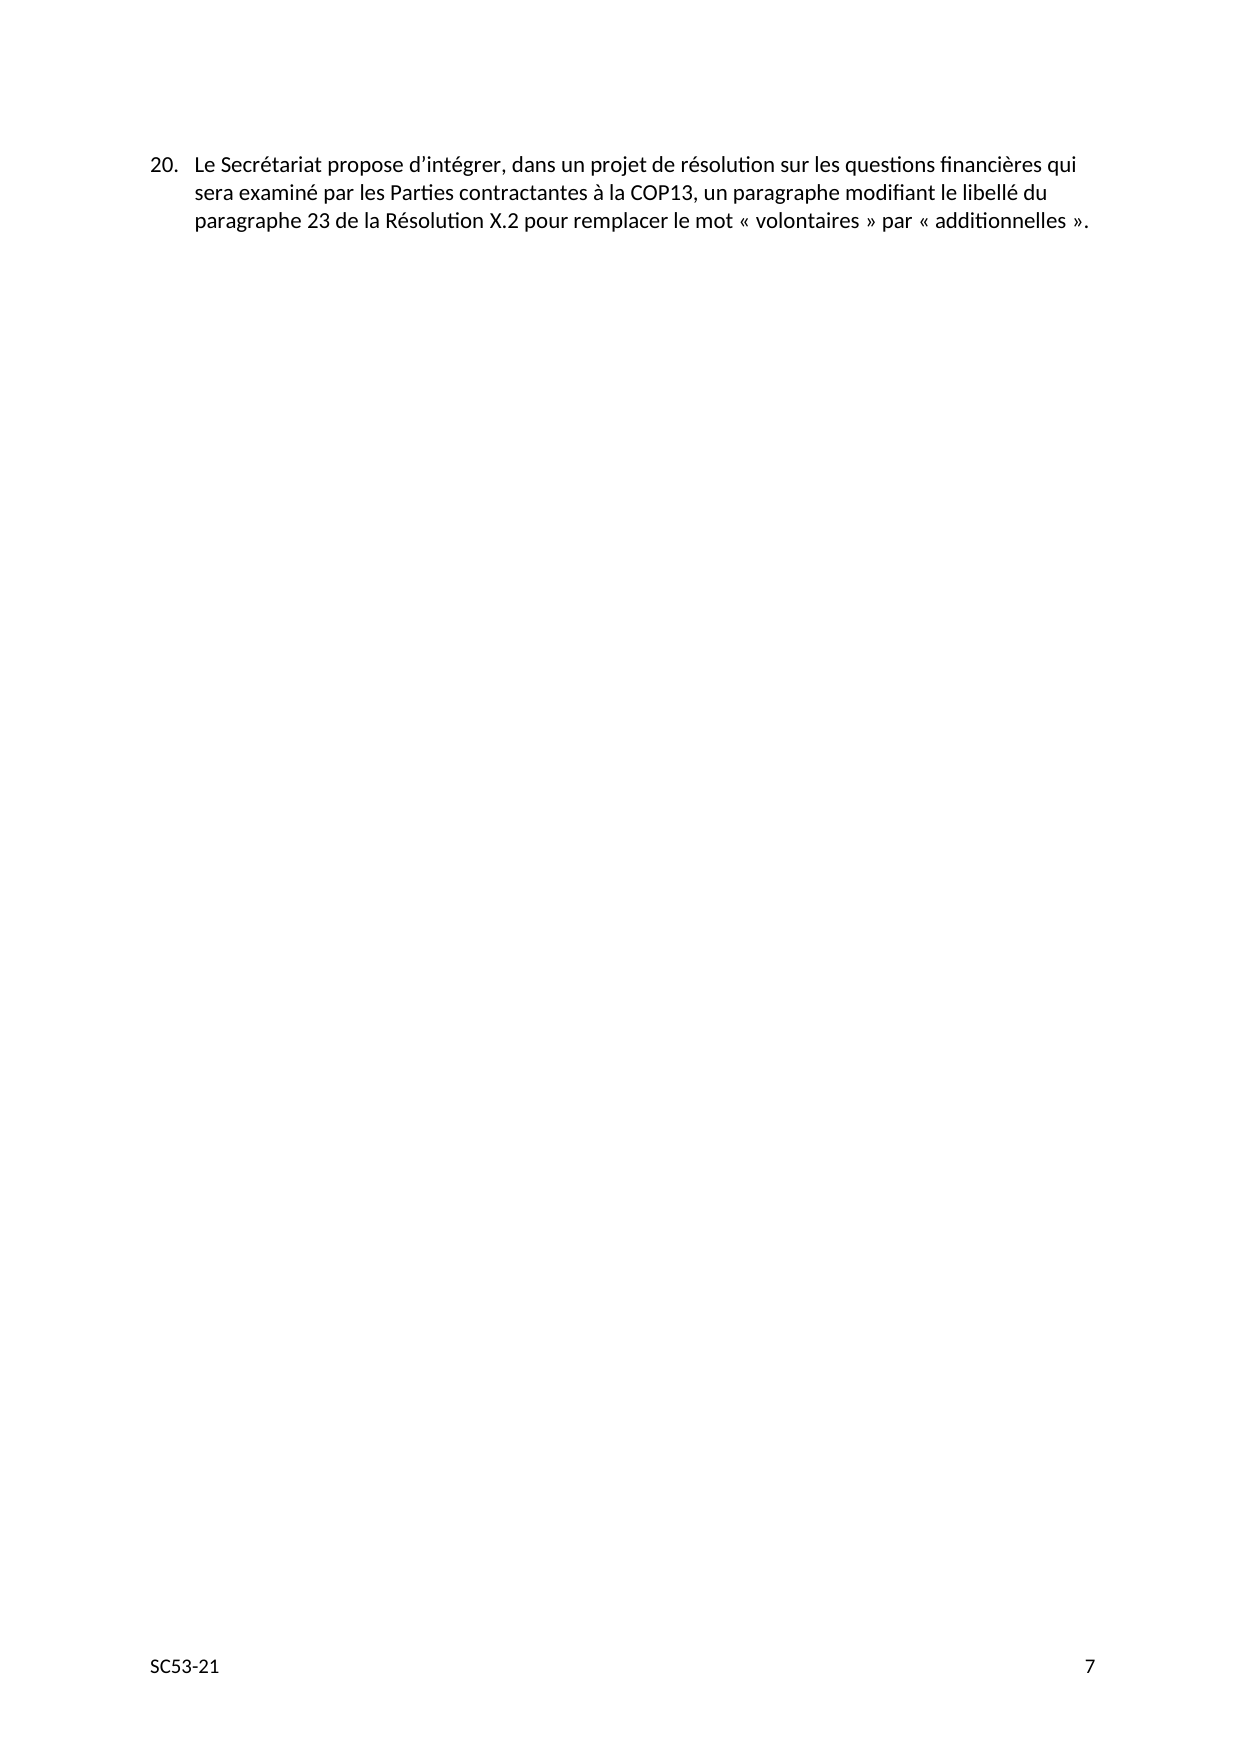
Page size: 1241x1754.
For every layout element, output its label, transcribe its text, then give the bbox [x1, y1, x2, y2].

list Le Secrétariat propose d’intégrer, dans un projet de résolution sur les questions financières qui sera examiné par les Parties contractantes à la COP13, un paragraphe modifiant le libellé du paragraphe 23 de la Résolution X.2 pour remplacer le mot « volontaires » par « additionnelles ». [150, 150, 1090, 234]
